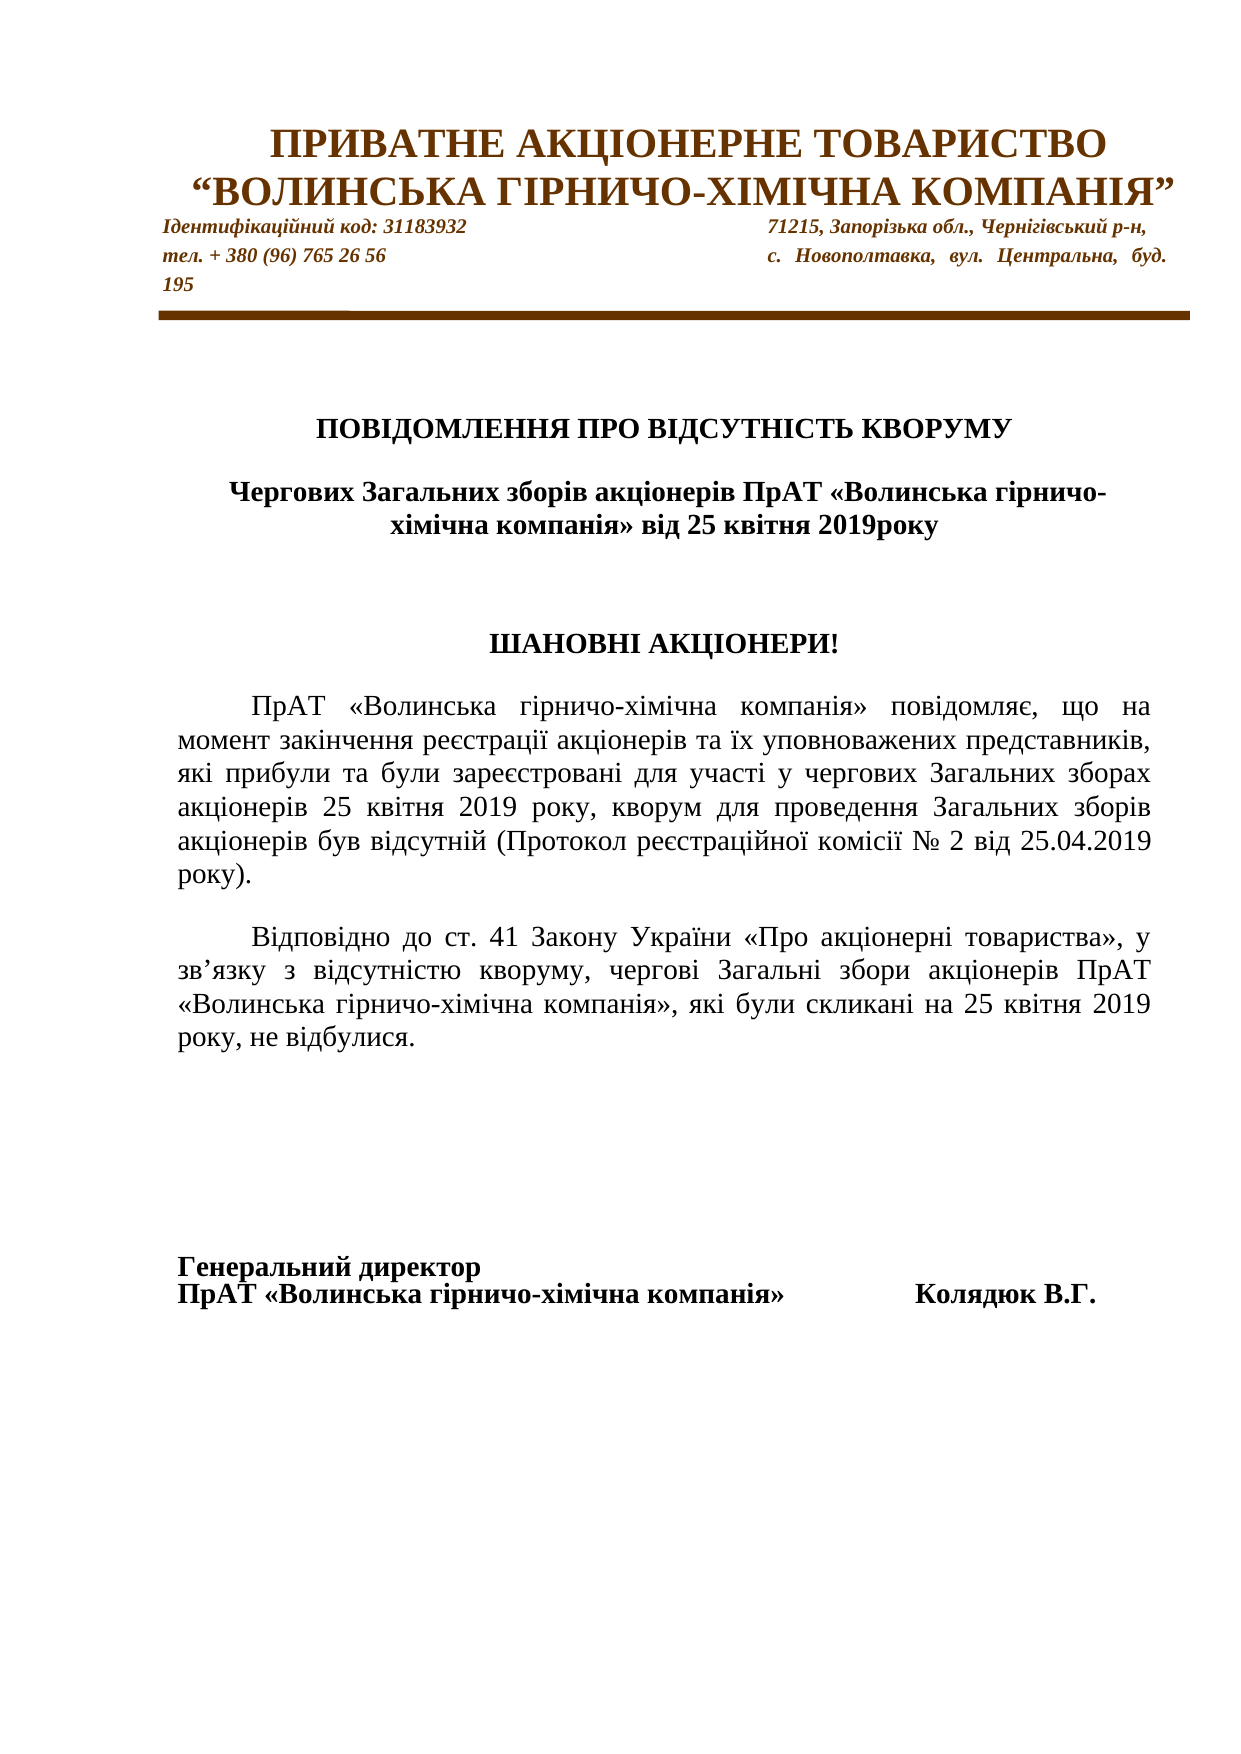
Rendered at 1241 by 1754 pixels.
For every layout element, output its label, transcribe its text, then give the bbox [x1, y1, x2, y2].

text Ідентифікаційний код: 31183932 71215, Запорізька обл., Чернігівський р-н, [162, 214, 1160, 238]
text Генеральний директор [177, 1254, 1152, 1282]
text ШАНОВНІ АКЦІОНЕРИ! [177, 626, 1152, 659]
text ПРИВАТНЕ АКЦІОНЕРНЕ ТОВАРИСТВО “ВОЛИНСЬКА ГІРНИЧО-ХІМІЧНА КОМПАНІЯ” [177, 118, 1190, 214]
text ПрАТ «Волинська гірничо-хімічна компанія» Колядюк В.Г. [177, 1282, 1152, 1309]
text Чергових Загальних зборів акціонерів ПрАТ «Волинська гірничо-хімічна компанія» від 25 квітня 2019року [177, 474, 1152, 541]
text тел. + 380 (96) 765 26 56 с. Новополтавка, вул. Центральна, буд. 195 [162, 243, 1167, 296]
text Відповідно до ст. 41 Закону України «Про акціонерні товариства», у зв’язку з відсутністю кворуму, чергові Загальні збори акціонерів ПрАТ «Волинська гірничо-хімічна компанія», які були скликані на 25 квітня 2019 року, не відбулися. [177, 919, 1152, 1053]
text ПрАТ «Волинська гірничо-хімічна компанія» повідомляє, що на момент закінчення реєстрації акціонерів та їх уповноважених представників, які прибули та були зареєстровані для участі у чергових Загальних зборах акціонерів 25 квітня 2019 року, кворум для проведення Загальних зборів акціонерів був відсутній (Протокол реєстраційної комісії № 2 від 25.04.2019 року). [177, 688, 1152, 890]
text ПОВІДОМЛЕННЯ ПРО ВІДСУТНІСТЬ КВОРУМУ [177, 411, 1152, 445]
